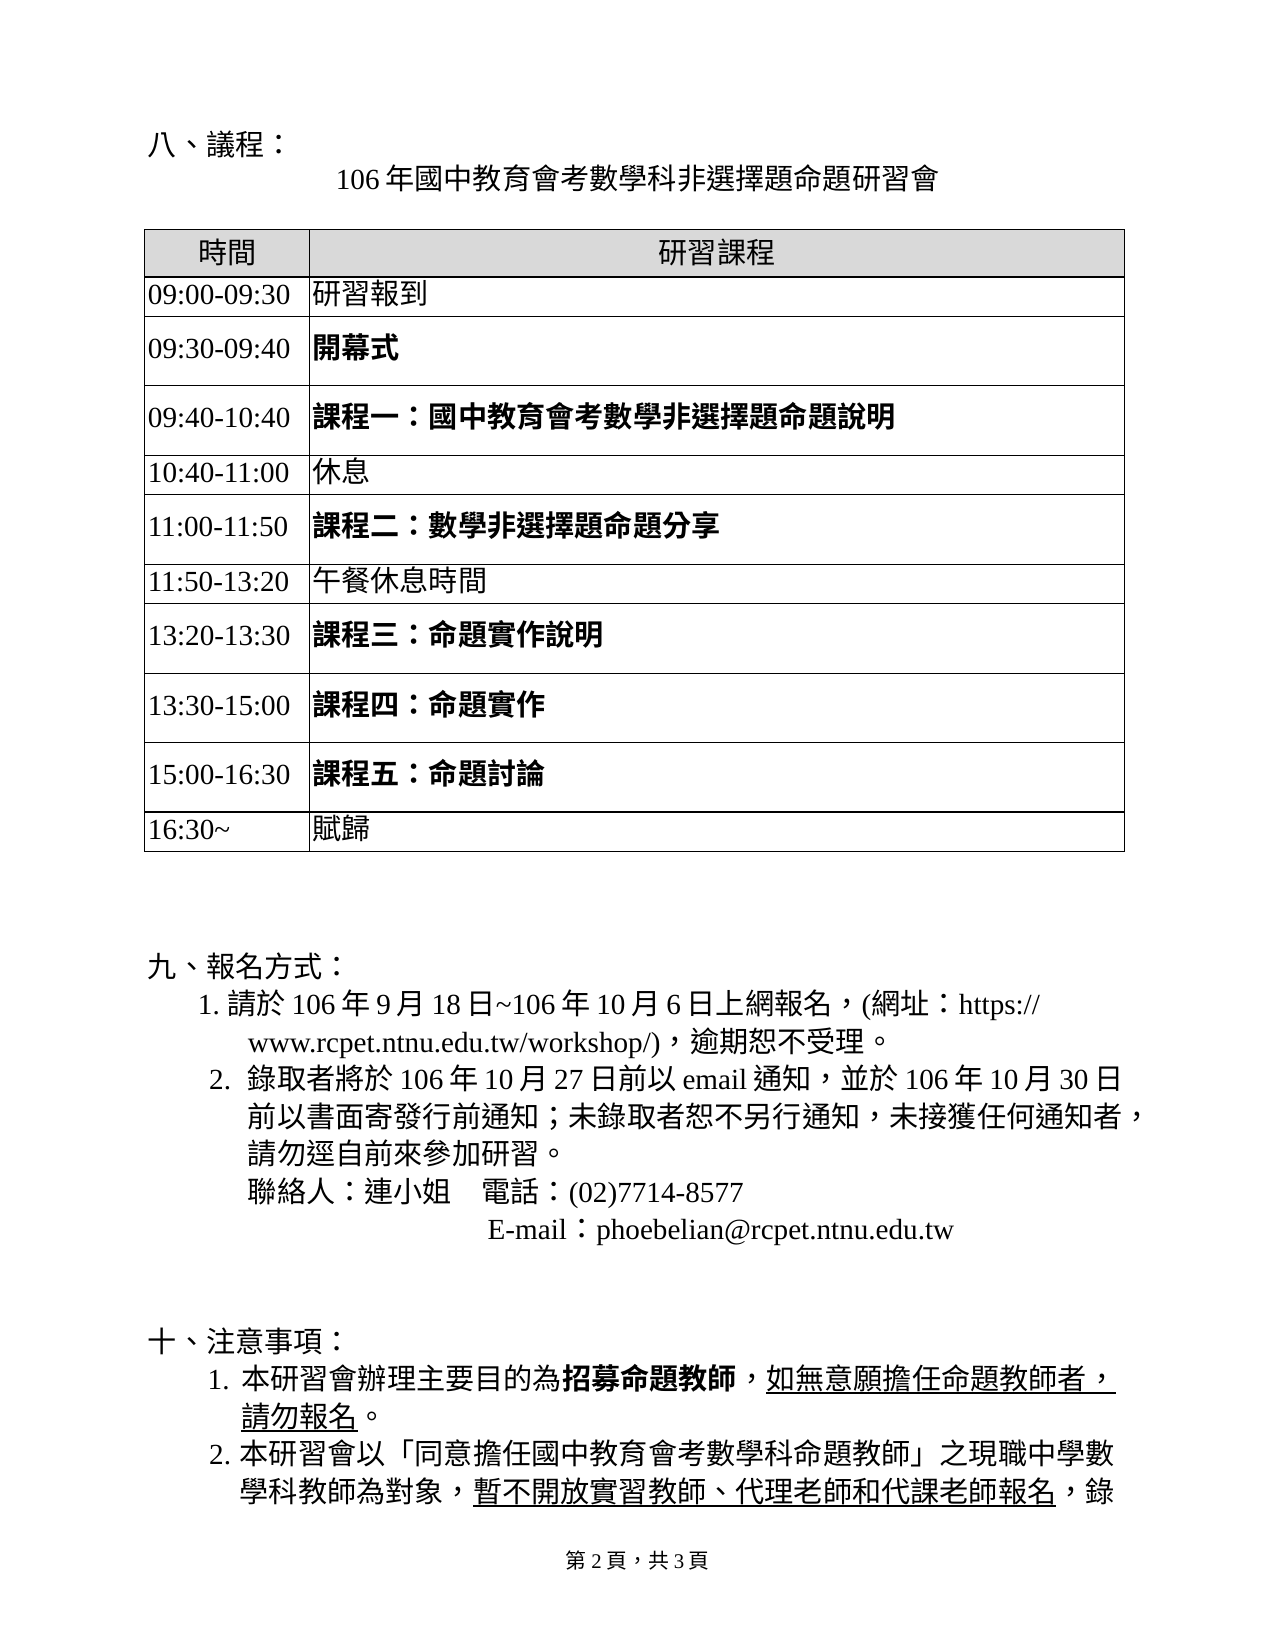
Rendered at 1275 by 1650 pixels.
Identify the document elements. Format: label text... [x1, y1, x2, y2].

table_cell 13:30-15:00 [145, 674, 309, 742]
text E-mail：phoebelian@rcpet.ntnu.edu.tw [487, 1210, 1127, 1247]
table_cell 課程四：命題實作 [310, 674, 1124, 742]
list 本研習會辦理主要目的為招募命題教師，如無意願擔任命題教師者，請勿報名。 [207, 1360, 1127, 1435]
list 報名方式： [148, 947, 1127, 985]
table_header 時間 [145, 230, 309, 276]
list 請於106年9月18日~106年10月6日上網報名，(網址：https://www.rcpet.ntnu.edu.tw/workshop/)，逾期恕不受理。 [198, 985, 1127, 1060]
table_cell 賦歸 [310, 813, 1124, 851]
table_cell 休息 [310, 456, 1124, 494]
table_cell 課程三：命題實作說明 [310, 604, 1124, 672]
table_header 研習課程 [310, 230, 1124, 276]
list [209, 1435, 1127, 1510]
list 錄取者將於106年10月27日前以email通知，並於106年10月30日前以書面寄發行前通知；未錄取者恕不另行通知，未接獲任何通知者，請勿逕自前來參加研習。 聯絡人：連小姐 電話：(02)7714-8577 [209, 1060, 1127, 1210]
list 議程： [148, 125, 1127, 162]
list 106年國中教育會考數學科非選擇題命題研習會 [148, 162, 1127, 196]
table_cell 09:40-10:40 [145, 386, 309, 455]
table_cell 15:00-16:30 [145, 743, 309, 811]
table_cell 11:00-11:50 [145, 495, 309, 563]
table_cell 課程五：命題討論 [310, 743, 1124, 811]
table_cell 13:20-13:30 [145, 604, 309, 672]
table_cell 10:40-11:00 [145, 456, 309, 494]
table_cell 午餐休息時間 [310, 565, 1124, 603]
table_cell 開幕式 [310, 317, 1124, 385]
table_cell 09:30-09:40 [145, 317, 309, 385]
table_cell 課程二：數學非選擇題命題分享 [310, 495, 1124, 563]
table_cell 16:30~ [145, 813, 309, 851]
table_cell 研習報到 [310, 278, 1124, 316]
table_cell 11:50-13:20 [145, 565, 309, 603]
table_cell 課程一：國中教育會考數學非選擇題命題說明 [310, 386, 1124, 455]
list 注意事項： [148, 1322, 1127, 1360]
table_cell 09:00-09:30 [145, 278, 309, 316]
